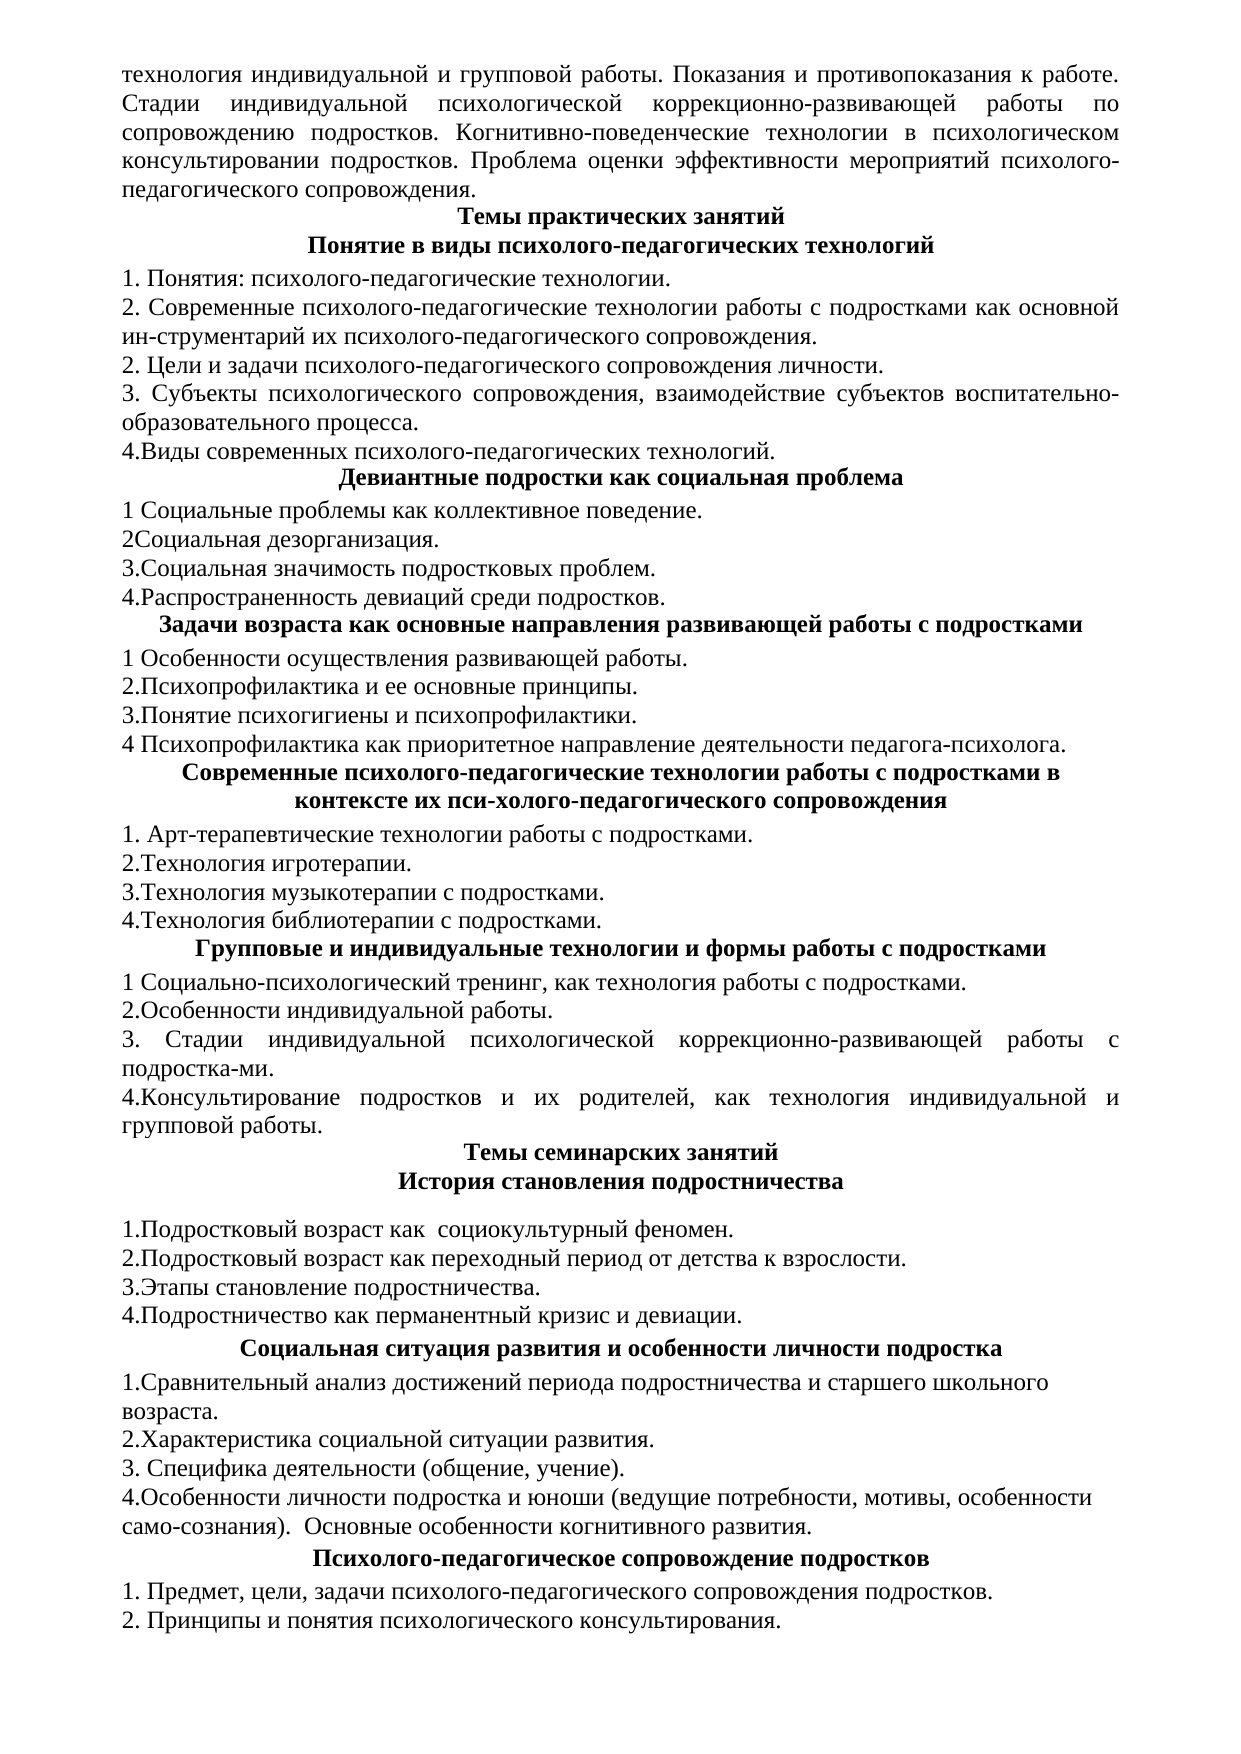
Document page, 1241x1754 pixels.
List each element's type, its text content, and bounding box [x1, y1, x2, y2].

table_cell 1.Сравнительный анализ достижений периода подростничества и старшего школьного возраста. 2.Характеристика социальной ситуации развития. 3. Специфика деятельности (общение, учение). 4.Особенности личности подростка и юноши (ведущие потребности, мотивы, особенности само-сознания). Основные особенности когнитивного развития. [118, 1367, 1124, 1543]
table_cell Психолого-педагогическое сопровождение подростков [118, 1543, 1124, 1576]
table_cell История становления подростничества [118, 1166, 1124, 1214]
table_cell 1 Социально-психологический тренинг, как технология работы с подростками. 2.Особенности индивидуальной работы. 3. Стадии индивидуальной психологической коррекционно-развивающей работы с подростка-ми. 4.Консультирование подростков и их родителей, как технология индивидуальной и групповой работы. [118, 967, 1124, 1137]
table_cell Девиантные подростки как социальная проблема [118, 462, 1124, 495]
table_cell 1. Арт-терапевтические технологии работы с подростками. 2.Технология игротерапии. 3.Технология музыкотерапии с подростками. 4.Технология библиотерапии с подростками. [118, 819, 1124, 933]
table_cell 1 Социальные проблемы как коллективное поведение. 2Социальная дезорганизация. 3.Социальная значимость подростковых проблем. 4.Распространенность девиаций среди подростков. [118, 495, 1124, 609]
table_cell 1 Особенности осуществления развивающей работы. 2.Психопрофилактика и ее основные принципы. 3.Понятие психогигиены и психопрофилактики. 4 Психопрофилактика как приоритетное направление деятельности педагога-психолога. [118, 643, 1124, 757]
table_cell 1. Предмет, цели, задачи психолого-педагогического сопровождения подростков. 2. Принципы и понятия психологического консультирования. [118, 1576, 1124, 1661]
table_cell Темы практических занятий [118, 201, 1124, 230]
table_cell Темы семинарских занятий [118, 1137, 1124, 1166]
table_cell 1.Подростковый возраст как социокультурный феномен. 2.Подростковый возраст как переходный период от детства к взрослости. 3.Этапы становление подростничества. 4.Подростничество как перманентный кризис и девиации. [118, 1214, 1124, 1333]
table_cell Задачи возраста как основные направления развивающей работы с подростками [118, 610, 1124, 643]
table_cell Социальная ситуация развития и особенности личности подростка [118, 1334, 1124, 1367]
table_cell Современные психолого-педагогические технологии работы с подростками в контексте их пси-холого-педагогического сопровождения [118, 757, 1124, 819]
table_cell Групповые и индивидуальные технологии и формы работы с подростками [118, 934, 1124, 967]
table_header технология индивидуальной и групповой работы. Показания и противопоказания к работе. Стадии индивидуальной психологической коррекционно-развивающей работы по сопровождению подростков. Когнитивно-поведенческие технологии в психологическом консультировании подростков. Проблема оценки эффективности мероприятий психолого- педагогического сопровождения. [118, 59, 1124, 201]
table_cell 1. Понятия: психолого-педагогические технологии. 2. Современные психолого-педагогические технологии работы с подростками как основной ин-струментарий их психолого-педагогического сопровождения. 2. Цели и задачи психолого-педагогического сопровождения личности. 3. Субъекты психологического сопровождения, взаимодействие субъектов воспитательно- образовательного процесса. 4.Виды современных психолого-педагогических технологий. [118, 264, 1124, 462]
table_cell Понятие в виды психолого-педагогических технологий [118, 230, 1124, 263]
